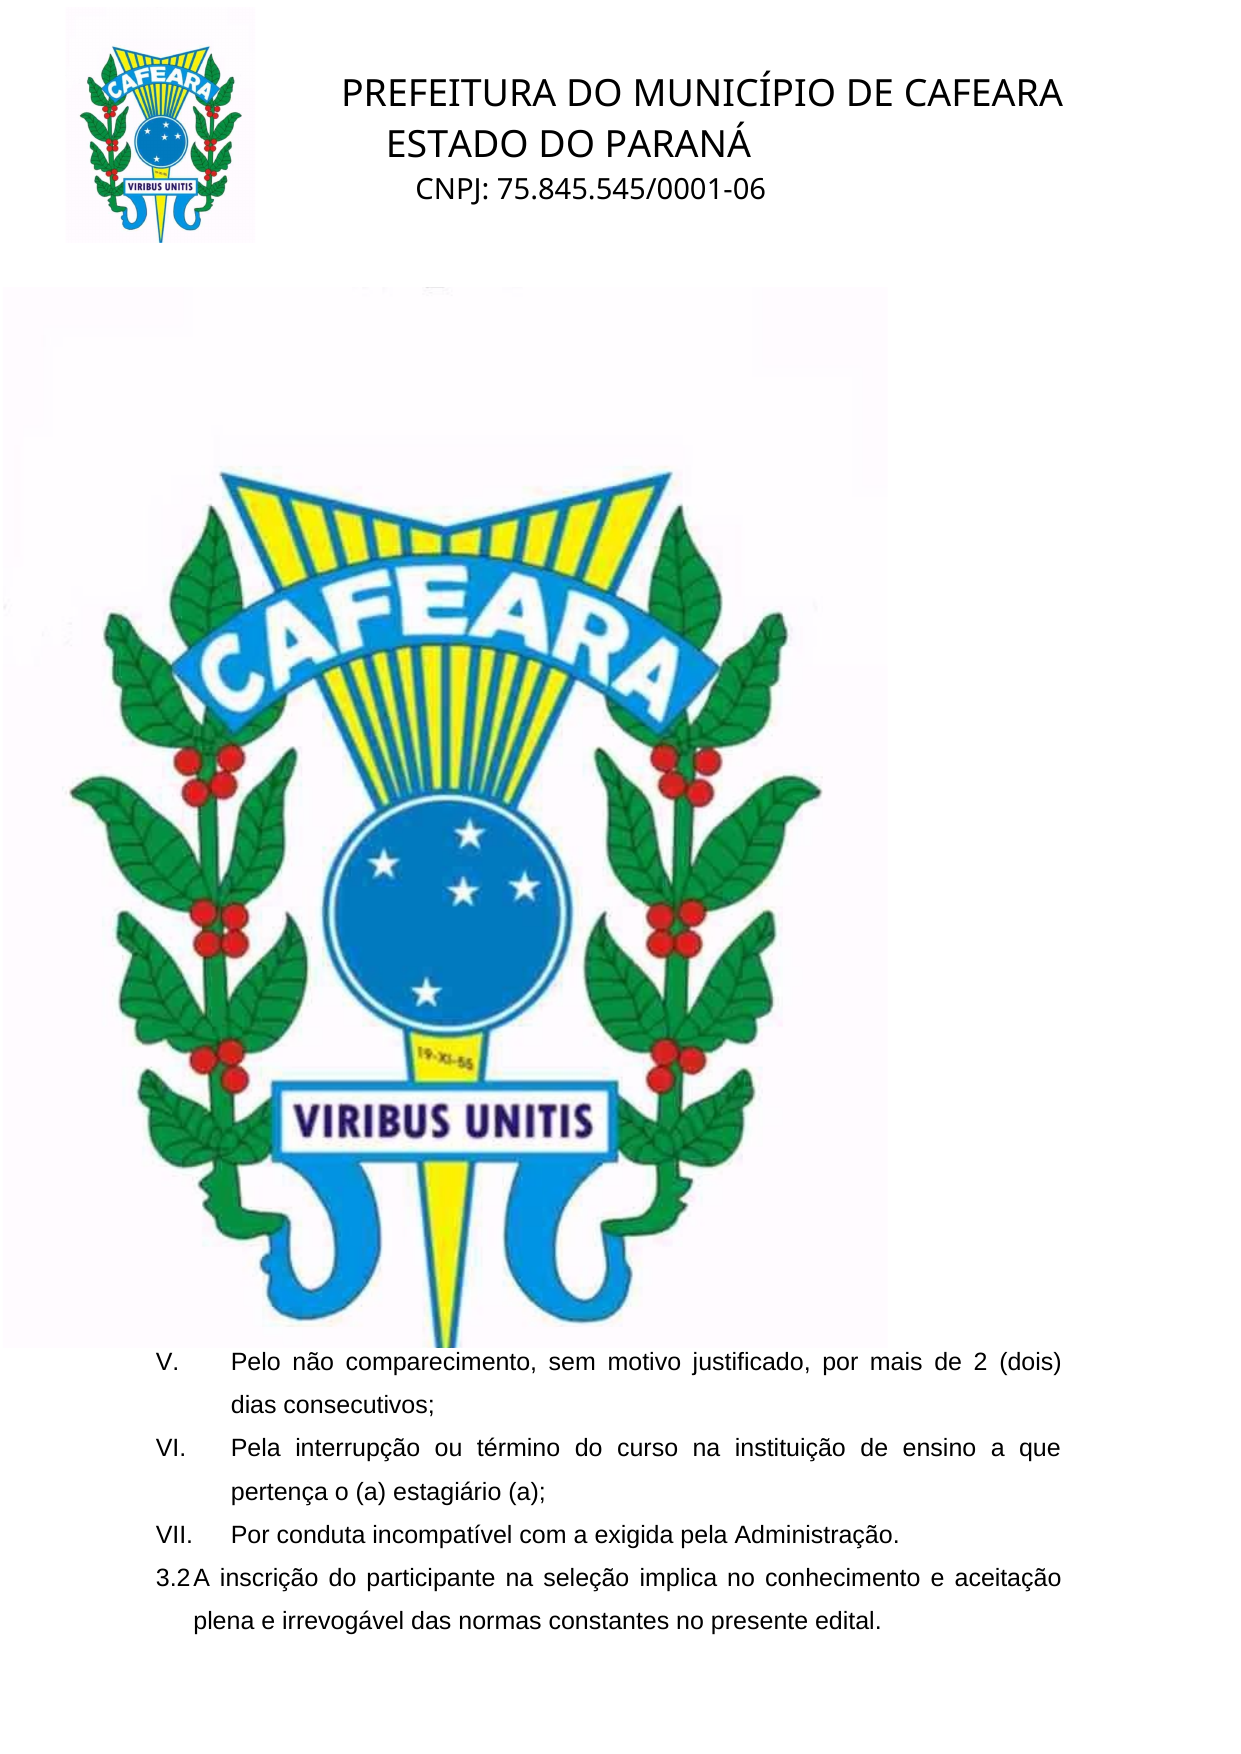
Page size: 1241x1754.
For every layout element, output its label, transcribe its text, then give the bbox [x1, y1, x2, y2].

list A inscrição do participante na seleção implica no conhecimento e aceitação plena e irrevogável das normas constantes no presente edital. [156, 1563, 1063, 1635]
list Por conduta incompatível com a exigida pela Administração. [156, 1520, 1063, 1548]
picture [2, 287, 888, 1348]
picture [65, 7, 256, 243]
list Pela interrupção ou término do curso na instituição de ensino a que pertença o (a) estagiário (a); [156, 1433, 1063, 1505]
list Pelo não comparecimento, sem motivo justificado, por mais de 2 (dois) dias consecutivos; [156, 1347, 1063, 1419]
